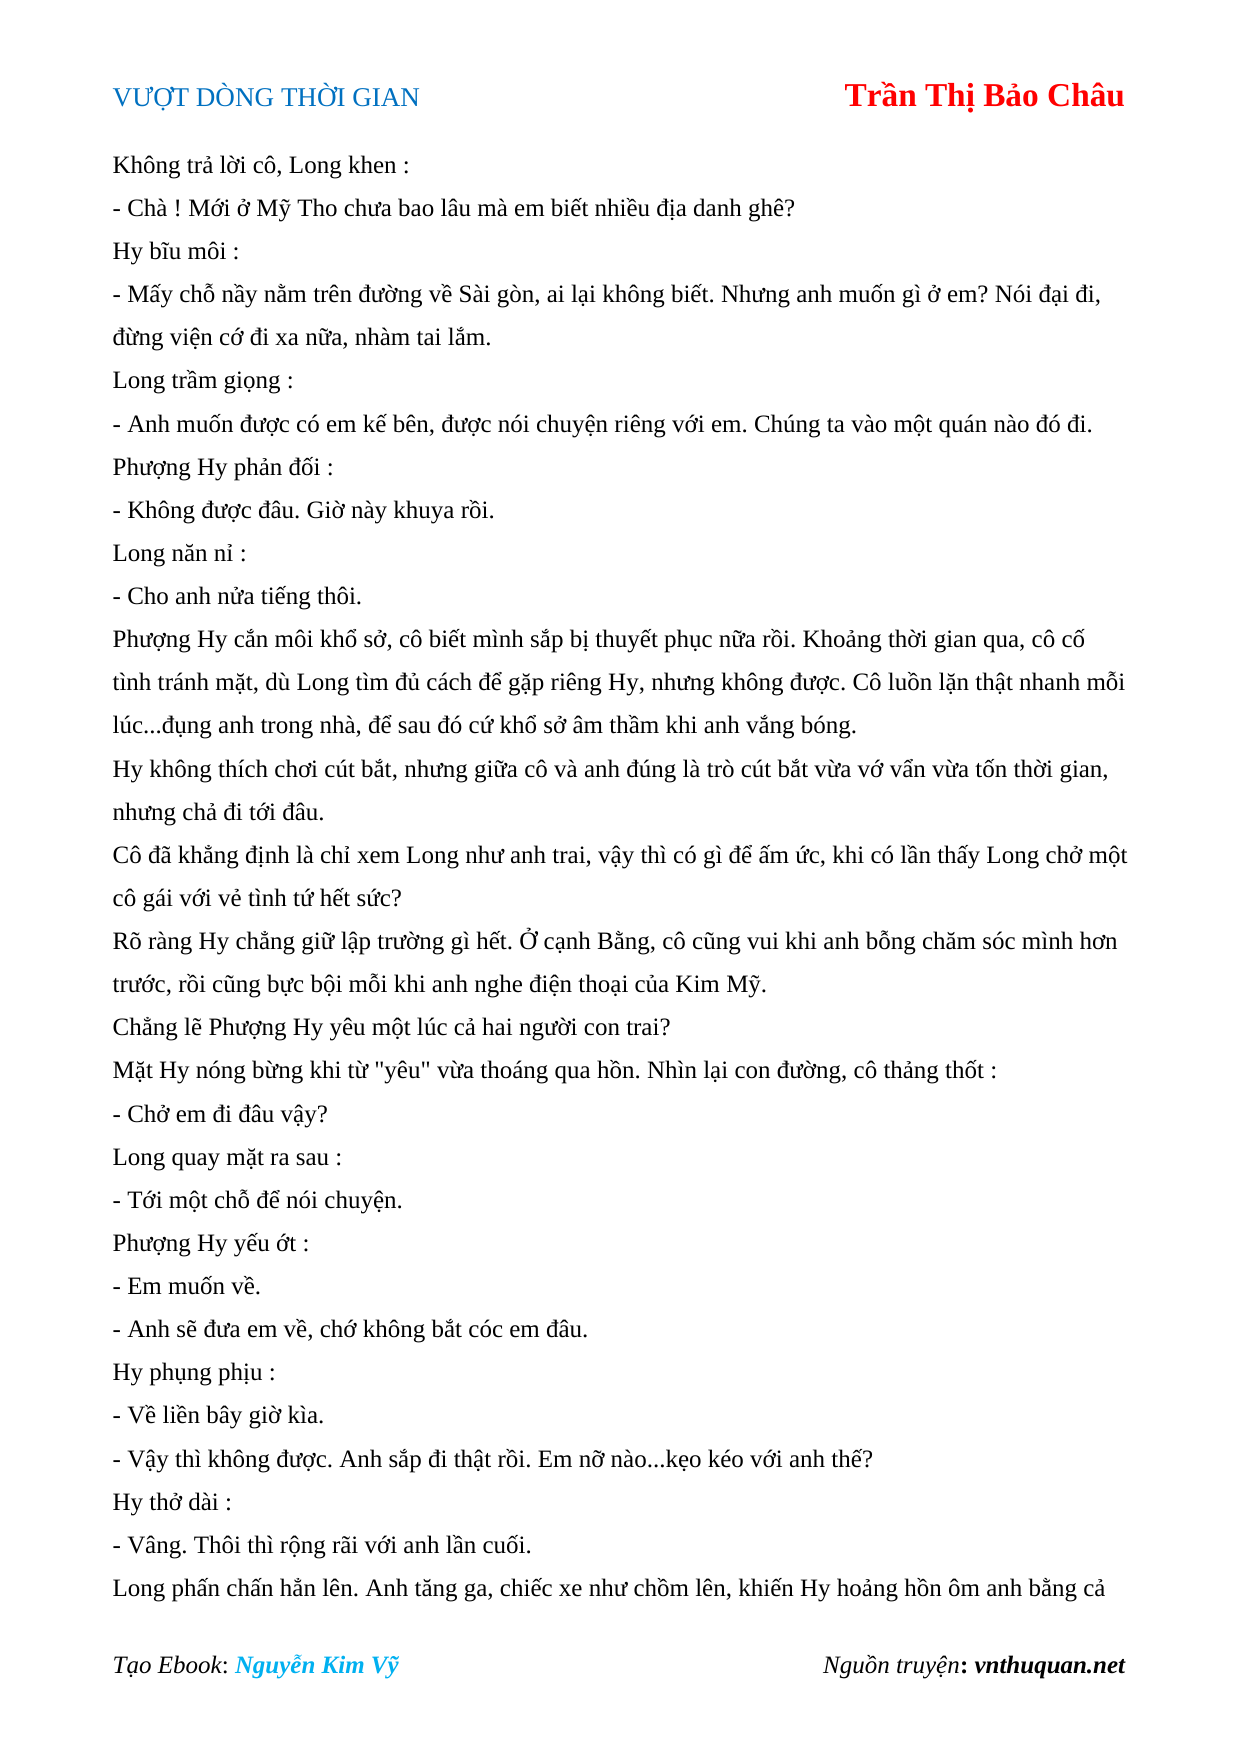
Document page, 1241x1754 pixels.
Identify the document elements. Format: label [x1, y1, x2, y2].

text [112, 150, 1128, 1602]
